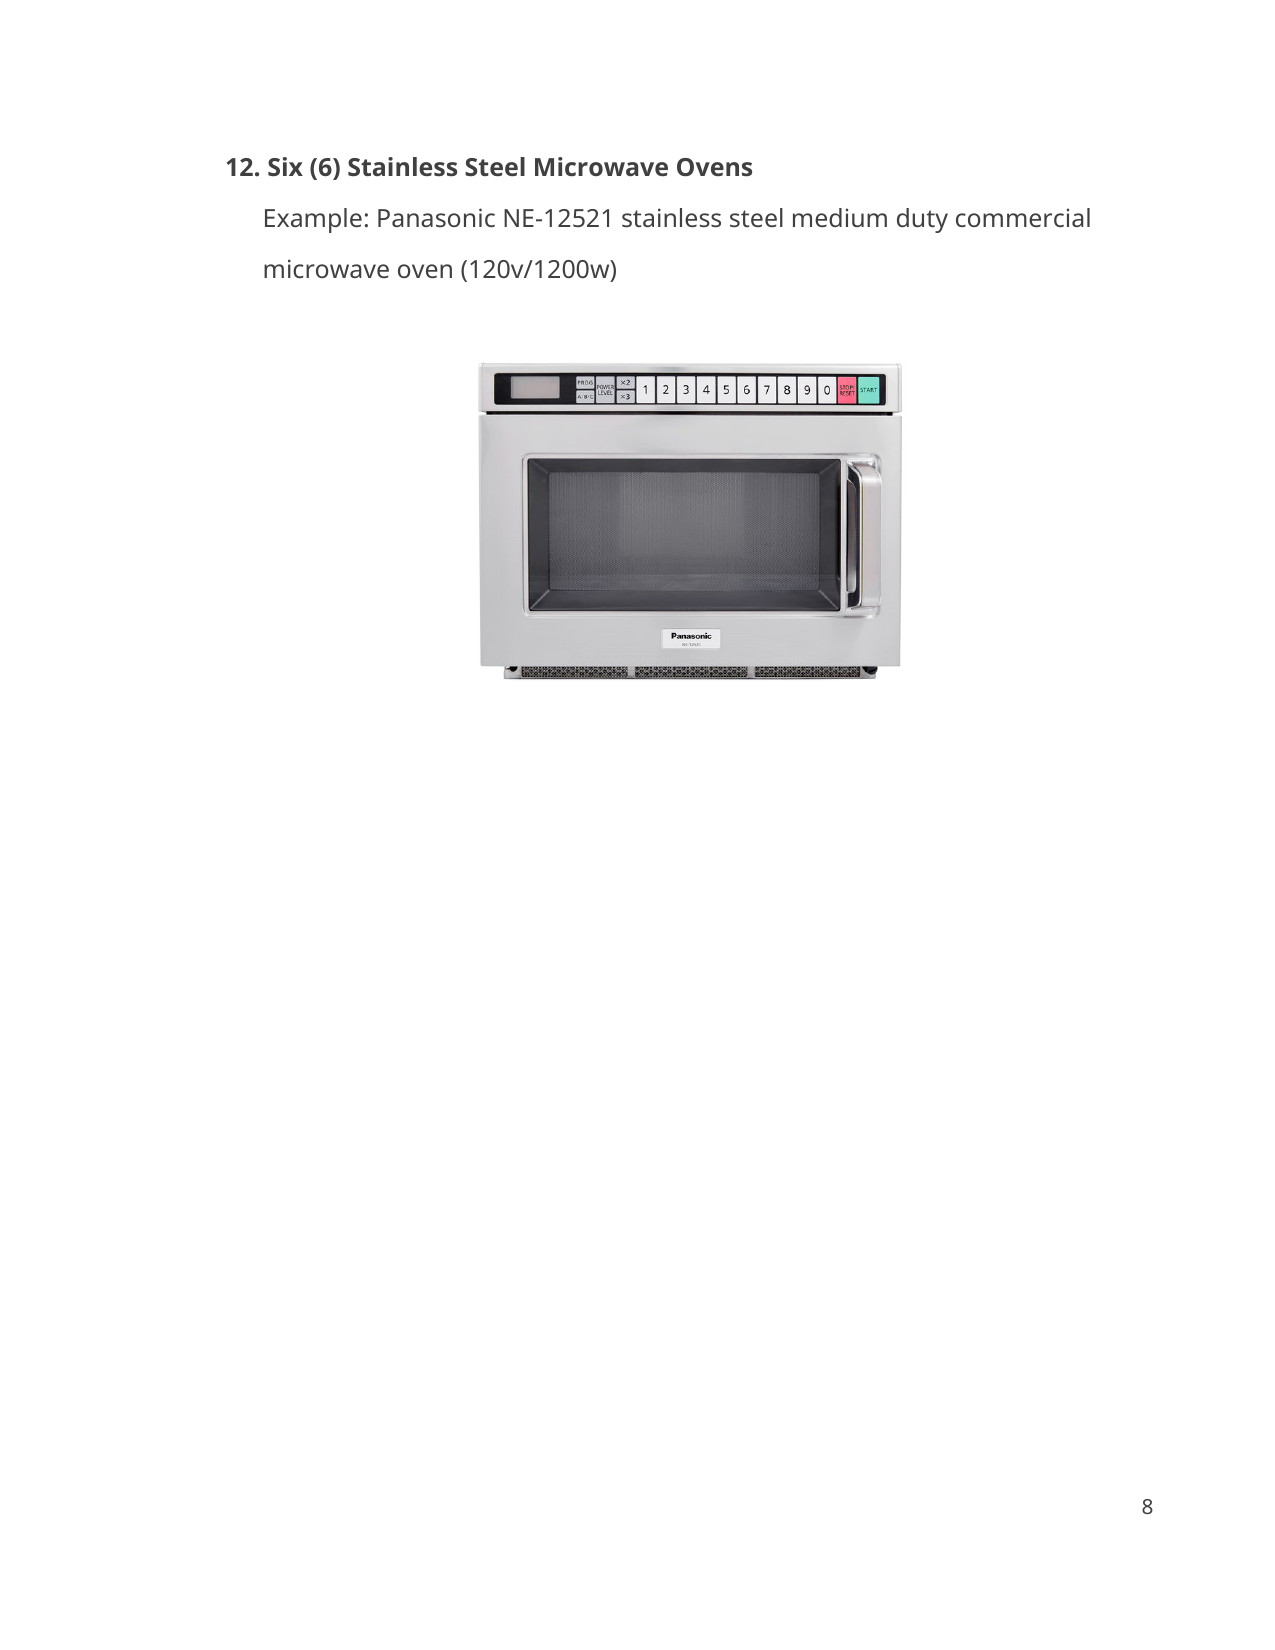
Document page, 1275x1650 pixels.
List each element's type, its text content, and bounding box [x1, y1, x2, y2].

text 12. Six (6) Stainless Steel Microwave Ovens [225, 150, 1153, 184]
picture [472, 303, 907, 738]
text Example: Panasonic NE-12521 stainless steel medium duty commercial microwave oven (120v/1200w) [225, 201, 1153, 286]
